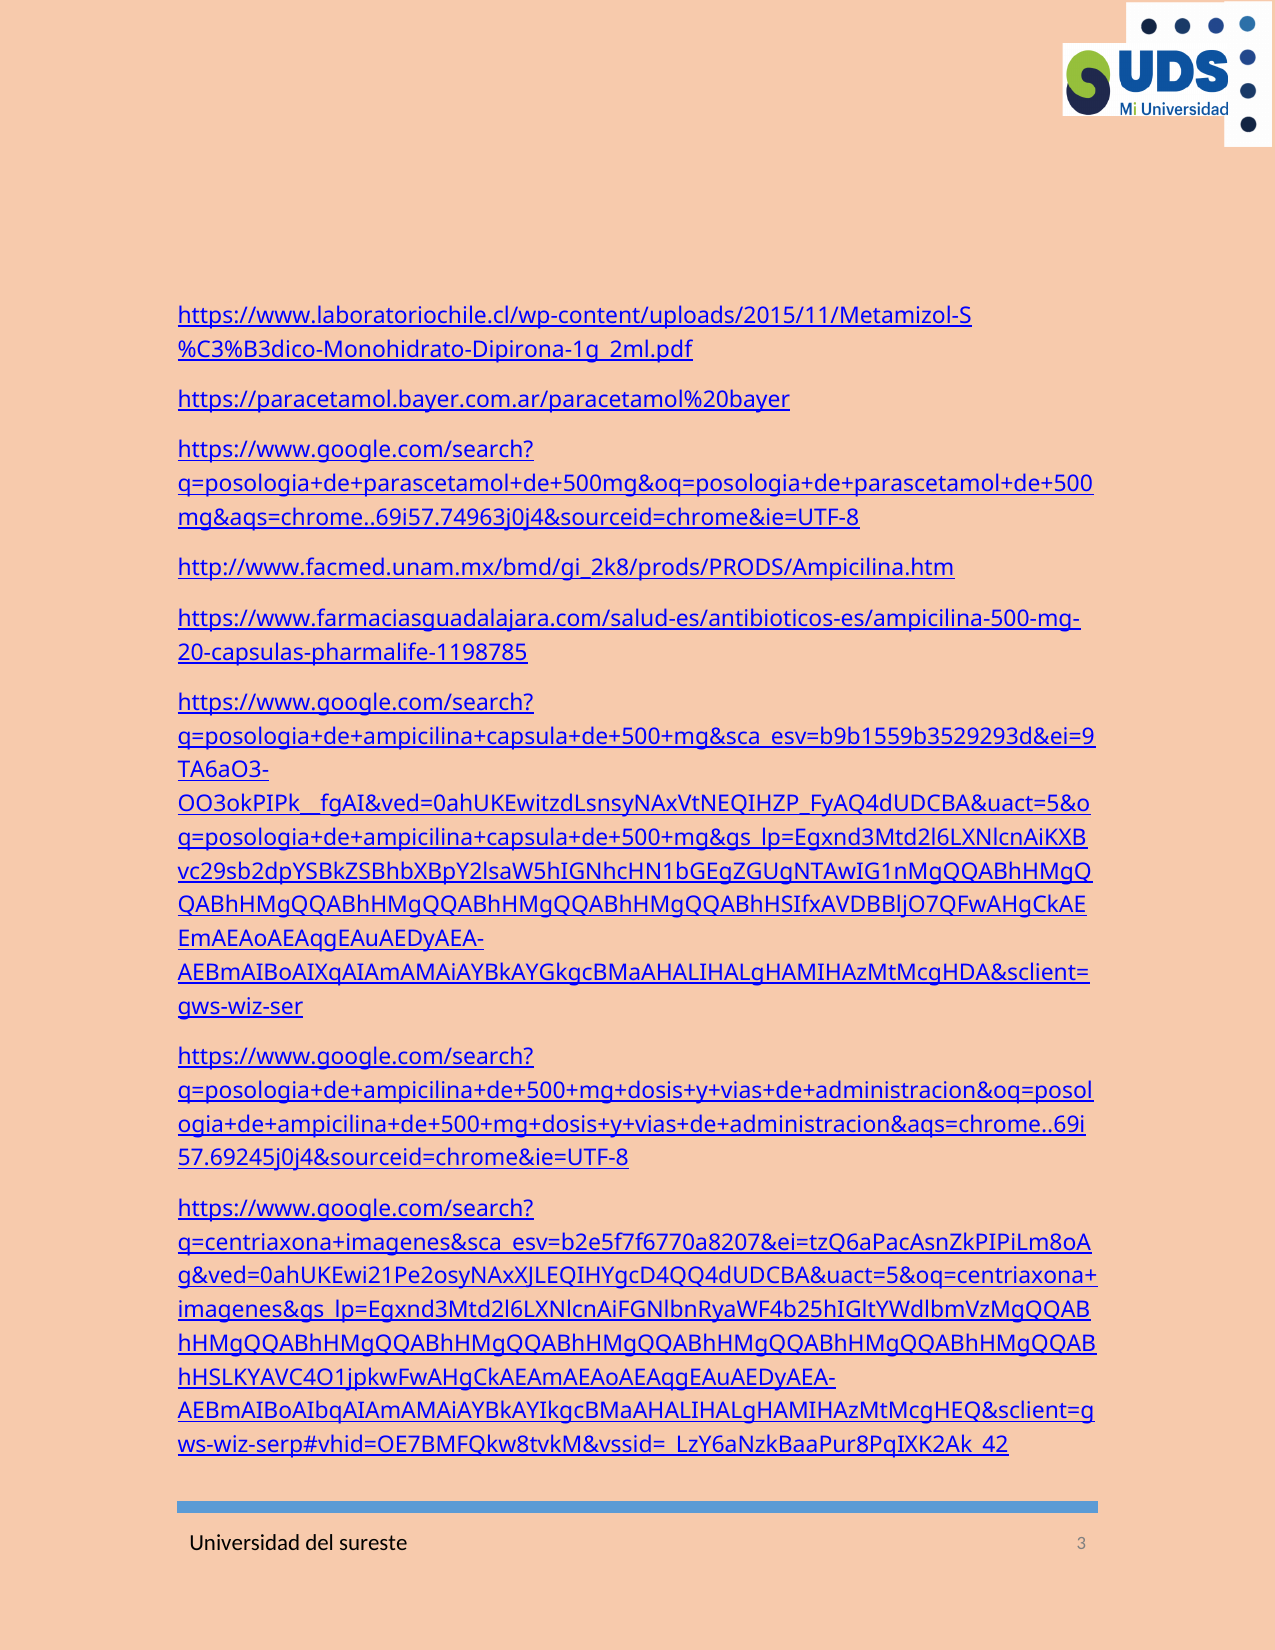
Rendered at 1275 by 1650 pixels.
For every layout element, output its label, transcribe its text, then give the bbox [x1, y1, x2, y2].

text https://www.farmaciasguadalajara.com/salud-es/antibioticos-es/ampicilina-500-mg-20-capsulas-pharmalife-1198785 [177, 602, 1098, 667]
text https://paracetamol.bayer.com.ar/paracetamol%20bayer [177, 383, 1098, 414]
text http://www.facmed.unam.mx/bmd/gi_2k8/prods/PRODS/Ampicilina.htm [177, 551, 1098, 583]
text https://www.google.com/search?q=centriaxona+imagenes&sca_esv=b2e5f7f6770a8207&ei=tzQ6aPacAsnZkPIPiLm8oAg&ved=0ahUKEwi21Pe2osyNAxXJLEQIHYgcD4QQ4dUDCBA&uact=5&oq=centriaxona+imagenes&gs_lp=Egxnd3Mtd2l6LXNlcnAiFGNlbnRyaWF4b25hIGltYWdlbmVzMgQQABhHMgQQABhHMgQQABhHMgQQABhHMgQQABhHMgQQABhHMgQQABhHMgQQABhHSLKYAVC4O1jpkwFwAHgCkAEAmAEAoAEAqgEAuAEDyAEA-AEBmAIBoAIbqAIAmAMAiAYBkAYIkgcBMaAHALIHALgHAMIHAzMtMcgHEQ&sclient=gws-wiz-serp#vhid=OE7BMFQkw8tvkM&vssid=_LzY6aNzkBaaPur8PqIXK2Ak_42 [177, 1192, 1098, 1286]
picture [1062, 2, 1272, 146]
text https://www.google.com/search?q=posologia+de+ampicilina+capsula+de+500+mg&sca_esv=b9b1559b3529293d&ei=9TA6aO3-OO3okPIPk__fgAI&ved=0ahUKEwitzdLsnsyNAxVtNEQIHZP_FyAQ4dUDCBA&uact=5&oq=posologia+de+ampicilina+capsula+de+500+mg&gs_lp=Egxnd3Mtd2l6LXNlcnAiKXBvc29sb2dpYSBkZSBhbXBpY2lsaW5hIGNhcHN1bGEgZGUgNTAwIG1nMgQQABhHMgQQABhHMgQQABhHMgQQABhHMgQQABhHMgQQABhHSIfxAVDBBljO7QFwAHgCkAEEmAEAoAEAqgEAuAEDyAEA-AEBmAIBoAIXqAIAmAMAiAYBkAYGkgcBMaAHALIHALgHAMIHAzMtMcgHDA&sclient=gws-wiz-ser [177, 686, 1098, 1021]
text https://www.google.com/search?q=posologia+de+parascetamol+de+500mg&oq=posologia+de+parascetamol+de+500mg&aqs=chrome..69i57.74963j0j4&sourceid=chrome&ie=UTF-8 [177, 433, 1098, 532]
text https://www.laboratoriochile.cl/wp-content/uploads/2015/11/Metamizol-S%C3%B3dico-Monohidrato-Dipirona-1g_2ml.pdf [177, 299, 1098, 364]
text https://www.google.com/search?q=centriaxona+imagenes&sca_esv=b2e5f7f6770a8207&ei=tzQ6aPacAsnZkPIPiLm8oAg&ved=0ahUKEwi21Pe2osyNAxXJLEQIHYgcD4QQ4dUDCBA&uact=5&oq=centriaxona+imagenes&gs_lp=Egxnd3Mtd2l6LXNlcnAiFGNlbnRyaWF4b25hIGltYWdlbmVzMgQQABhHMgQQABhHMgQQABhHMgQQABhHMgQQABhHMgQQABhHMgQQABhHMgQQABhHSLKYAVC4O1jpkwFwAHgCkAEAmAEAoAEAqgEAuAEDyAEA-AEBmAIBoAIbqAIAmAMAiAYBkAYIkgcBMaAHALIHALgHAMIHAzMtMcgHEQ&sclient=gws-wiz-serp#vhid=OE7BMFQkw8tvkM&vssid=_LzY6aNzkBaaPur8PqIXK2Ak_42 [177, 1287, 1098, 1459]
text https://www.google.com/search?q=posologia+de+ampicilina+de+500+mg+dosis+y+vias+de+administracion&oq=posologia+de+ampicilina+de+500+mg+dosis+y+vias+de+administracion&aqs=chrome..69i57.69245j0j4&sourceid=chrome&ie=UTF-8 [177, 1040, 1098, 1173]
